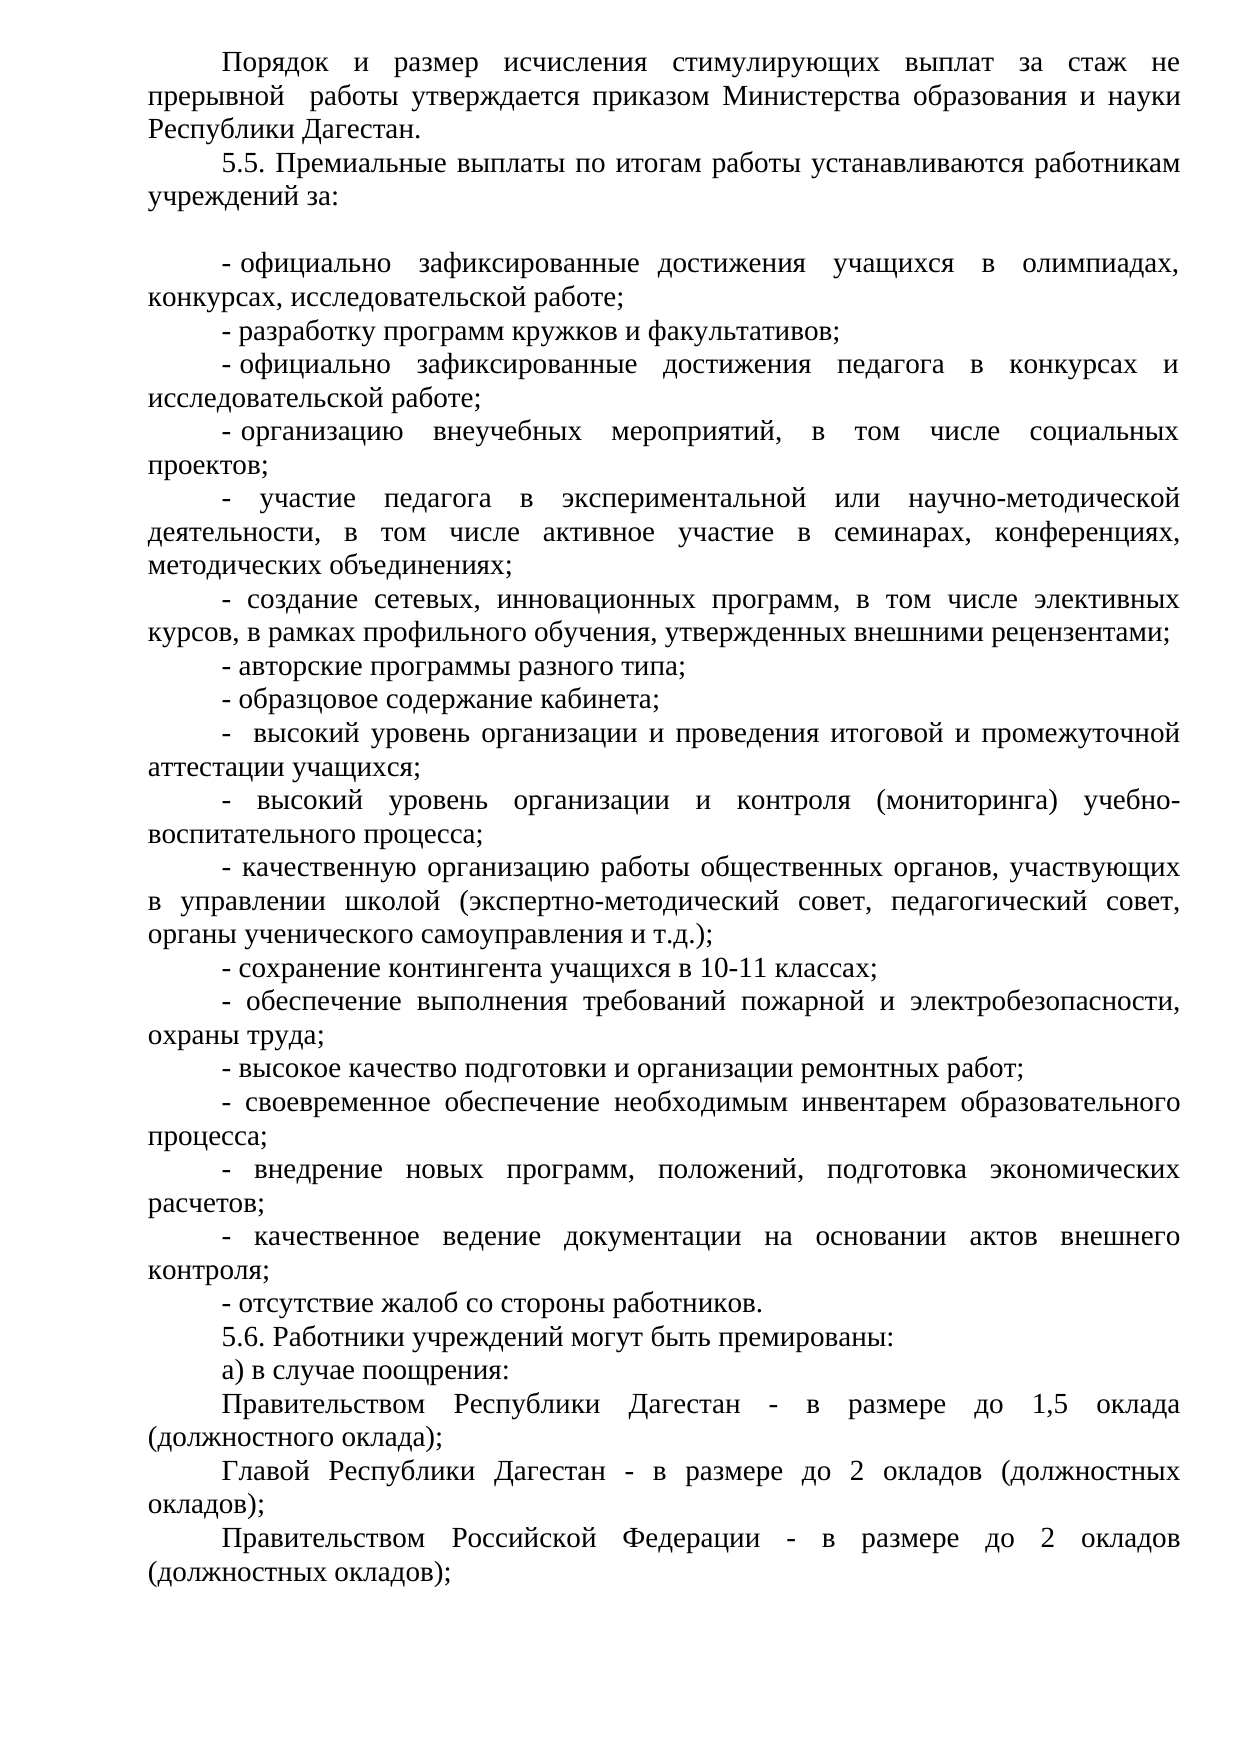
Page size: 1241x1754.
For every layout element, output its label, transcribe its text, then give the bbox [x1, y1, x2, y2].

text - организацию внеучебных мероприятий, в том числе социальных проектов; [148, 413, 1181, 480]
text - создание сетевых, инновационных программ, в том числе элективных курсов, в рамках профильного обучения, утвержденных внешними рецензентами; [148, 581, 1181, 648]
text - высокий уровень организации и контроля (мониторинга) учебно-воспитательного процесса; [148, 782, 1181, 849]
text - своевременное обеспечение необходимым инвентарем образовательного процесса; [148, 1084, 1181, 1151]
text - отсутствие жалоб со стороны работников. [148, 1285, 1181, 1319]
text - обеспечение выполнения требований пожарной и электробезопасности, охраны труда; [148, 983, 1181, 1051]
text а) в случае поощрения: [148, 1352, 1181, 1386]
text - внедрение новых программ, положений, подготовка экономических расчетов; [148, 1151, 1181, 1218]
text Правительством Республики Дагестан - в размере до 1,5 оклада (должностного оклада); [148, 1386, 1181, 1453]
text Порядок и размер исчисления стимулирующих выплат за стаж не прерывной работы утверждается приказом Министерства образования и науки Республики Дагестан. [148, 44, 1181, 145]
text - высокое качество подготовки и организации ремонтных работ; [148, 1051, 1181, 1084]
text - качественную организацию работы общественных органов, участвующих в управлении школой (экспертно-методический совет, педагогический совет, органы ученического самоуправления и т.д.); [148, 849, 1181, 950]
text - авторские программы разного типа; [148, 648, 1181, 682]
text - разработку программ кружков и факультативов; [148, 313, 1181, 346]
text Правительством Российской Федерации - в размере до 2 окладов (должностных окладов); [148, 1520, 1181, 1587]
text Главой Республики Дагестан - в размере до 2 окладов (должностных окладов); [148, 1453, 1181, 1520]
text - образцовое содержание кабинета; [148, 682, 1181, 715]
text - высокий уровень организации и проведения итоговой и промежуточной аттестации учащихся; [148, 715, 1181, 782]
text - сохранение контингента учащихся в 10-11 классах; [148, 950, 1181, 983]
text - официально зафиксированные достижения педагога в конкурсах и исследовательской работе; [148, 346, 1181, 413]
text - качественное ведение документации на основании актов внешнего контроля; [148, 1218, 1181, 1285]
text - участие педагога в экспериментальной или научно-методической деятельности, в том числе активное участие в семинарах, конференциях, методических объединениях; [148, 480, 1181, 581]
text - официально зафиксированные достижения учащихся в олимпиадах, конкурсах, исследовательской работе; [148, 246, 1181, 313]
text 5.5. Премиальные выплаты по итогам работы устанавливаются работникам учреждений за: [148, 145, 1181, 212]
text 5.6. Работники учреждений могут быть премированы: [148, 1319, 1181, 1352]
